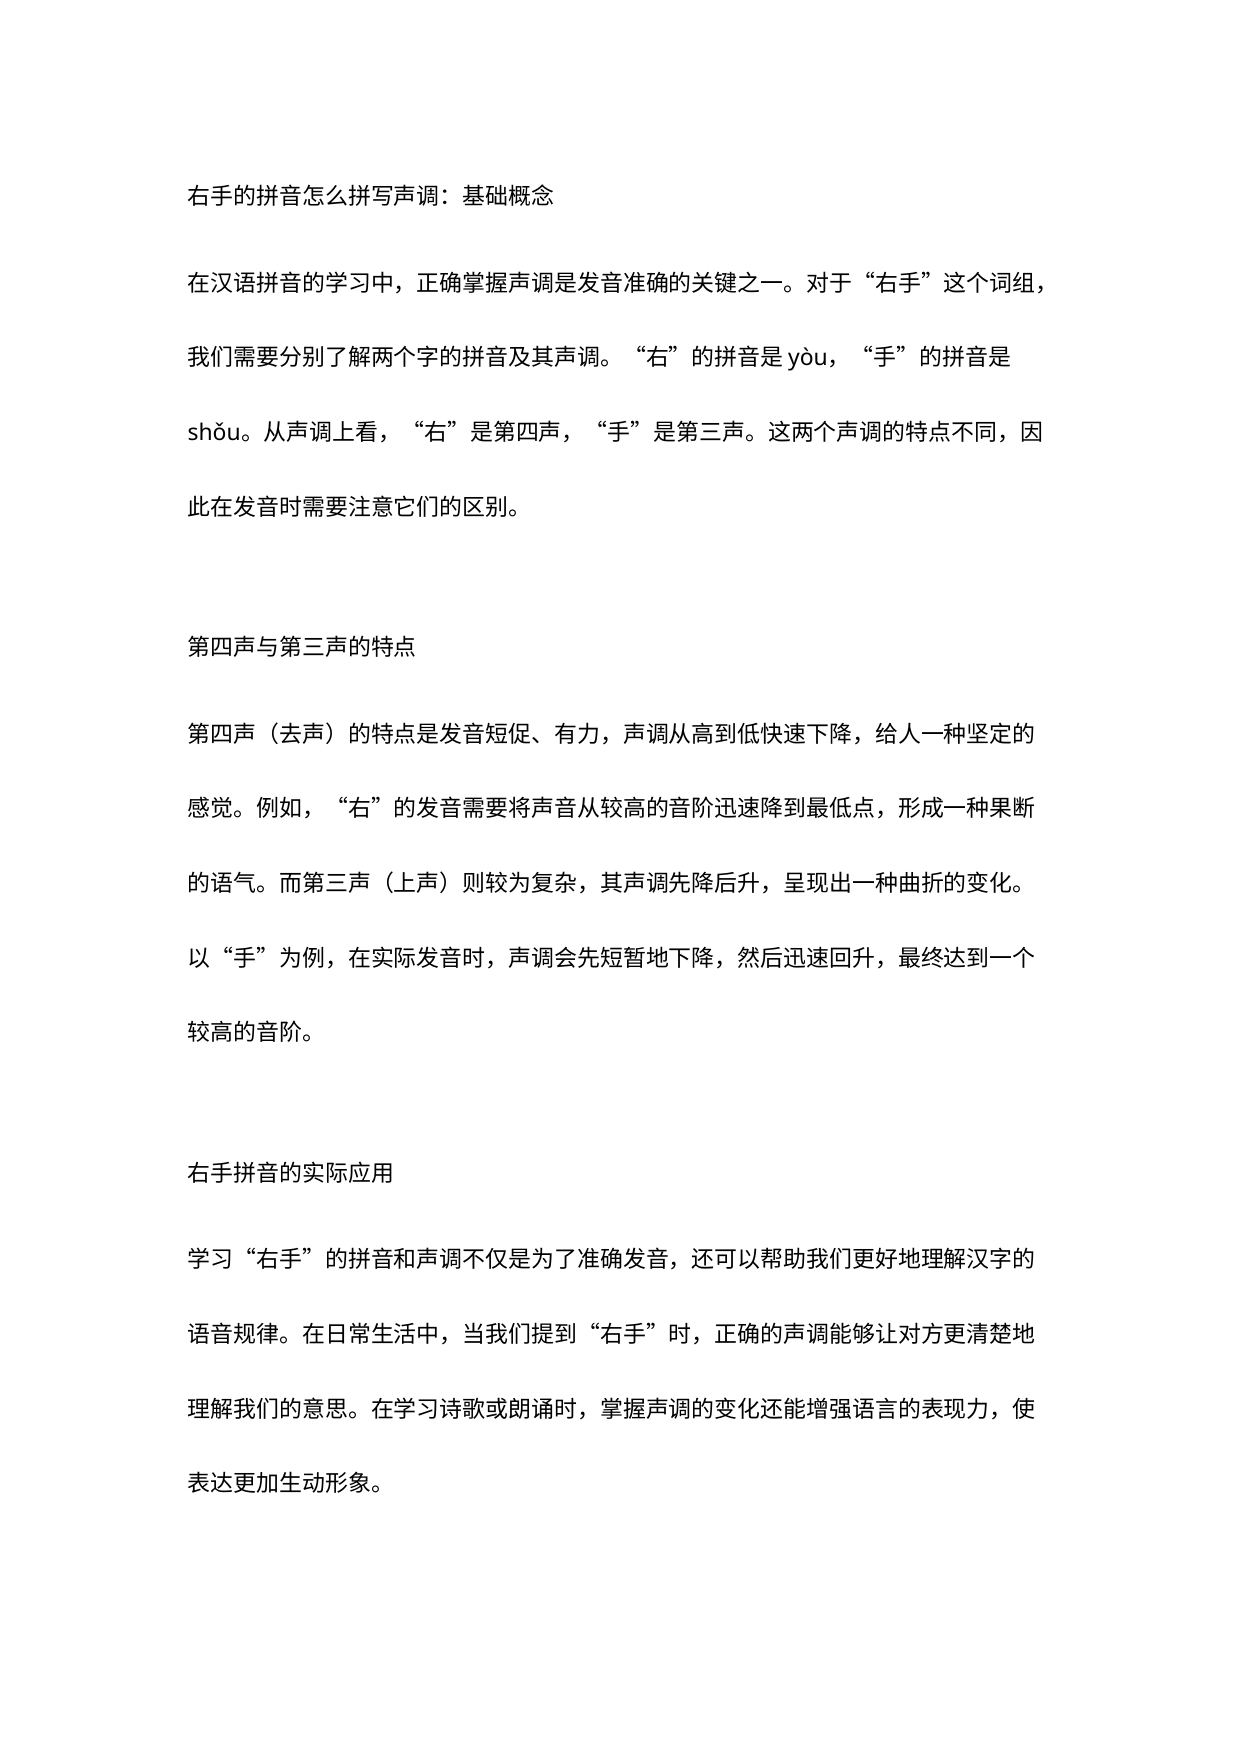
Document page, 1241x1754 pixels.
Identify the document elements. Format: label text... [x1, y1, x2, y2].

text 第四声与第三声的特点 [187, 613, 1053, 678]
text 在汉语拼音的学习中，正确掌握声调是发音准确的关键之一。对于“右手”这个词组，我们需要分别了解两个字的拼音及其声调。“右”的拼音是yòu，“手”的拼音是shǒu。从声调上看，“右”是第四声，“手”是第三声。这两个声调的特点不同，因此在发音时需要注意它们的区别。 [187, 248, 1053, 538]
text 第四声（去声）的特点是发音短促、有力，声调从高到低快速下降，给人一种坚定的感觉。例如，“右”的发音需要将声音从较高的音阶迅速降到最低点，形成一种果断的语气。而第三声（上声）则较为复杂，其声调先降后升，呈现出一种曲折的变化。以“手”为例，在实际发音时，声调会先短暂地下降，然后迅速回升，最终达到一个较高的音阶。 [187, 699, 1053, 1063]
text 学习“右手”的拼音和声调不仅是为了准确发音，还可以帮助我们更好地理解汉字的语音规律。在日常生活中，当我们提到“右手”时，正确的声调能够让对方更清楚地理解我们的意思。在学习诗歌或朗诵时，掌握声调的变化还能增强语言的表现力，使表达更加生动形象。 [187, 1225, 1053, 1514]
text 右手的拼音怎么拼写声调：基础概念 [187, 162, 1053, 227]
text 右手拼音的实际应用 [187, 1139, 1053, 1204]
